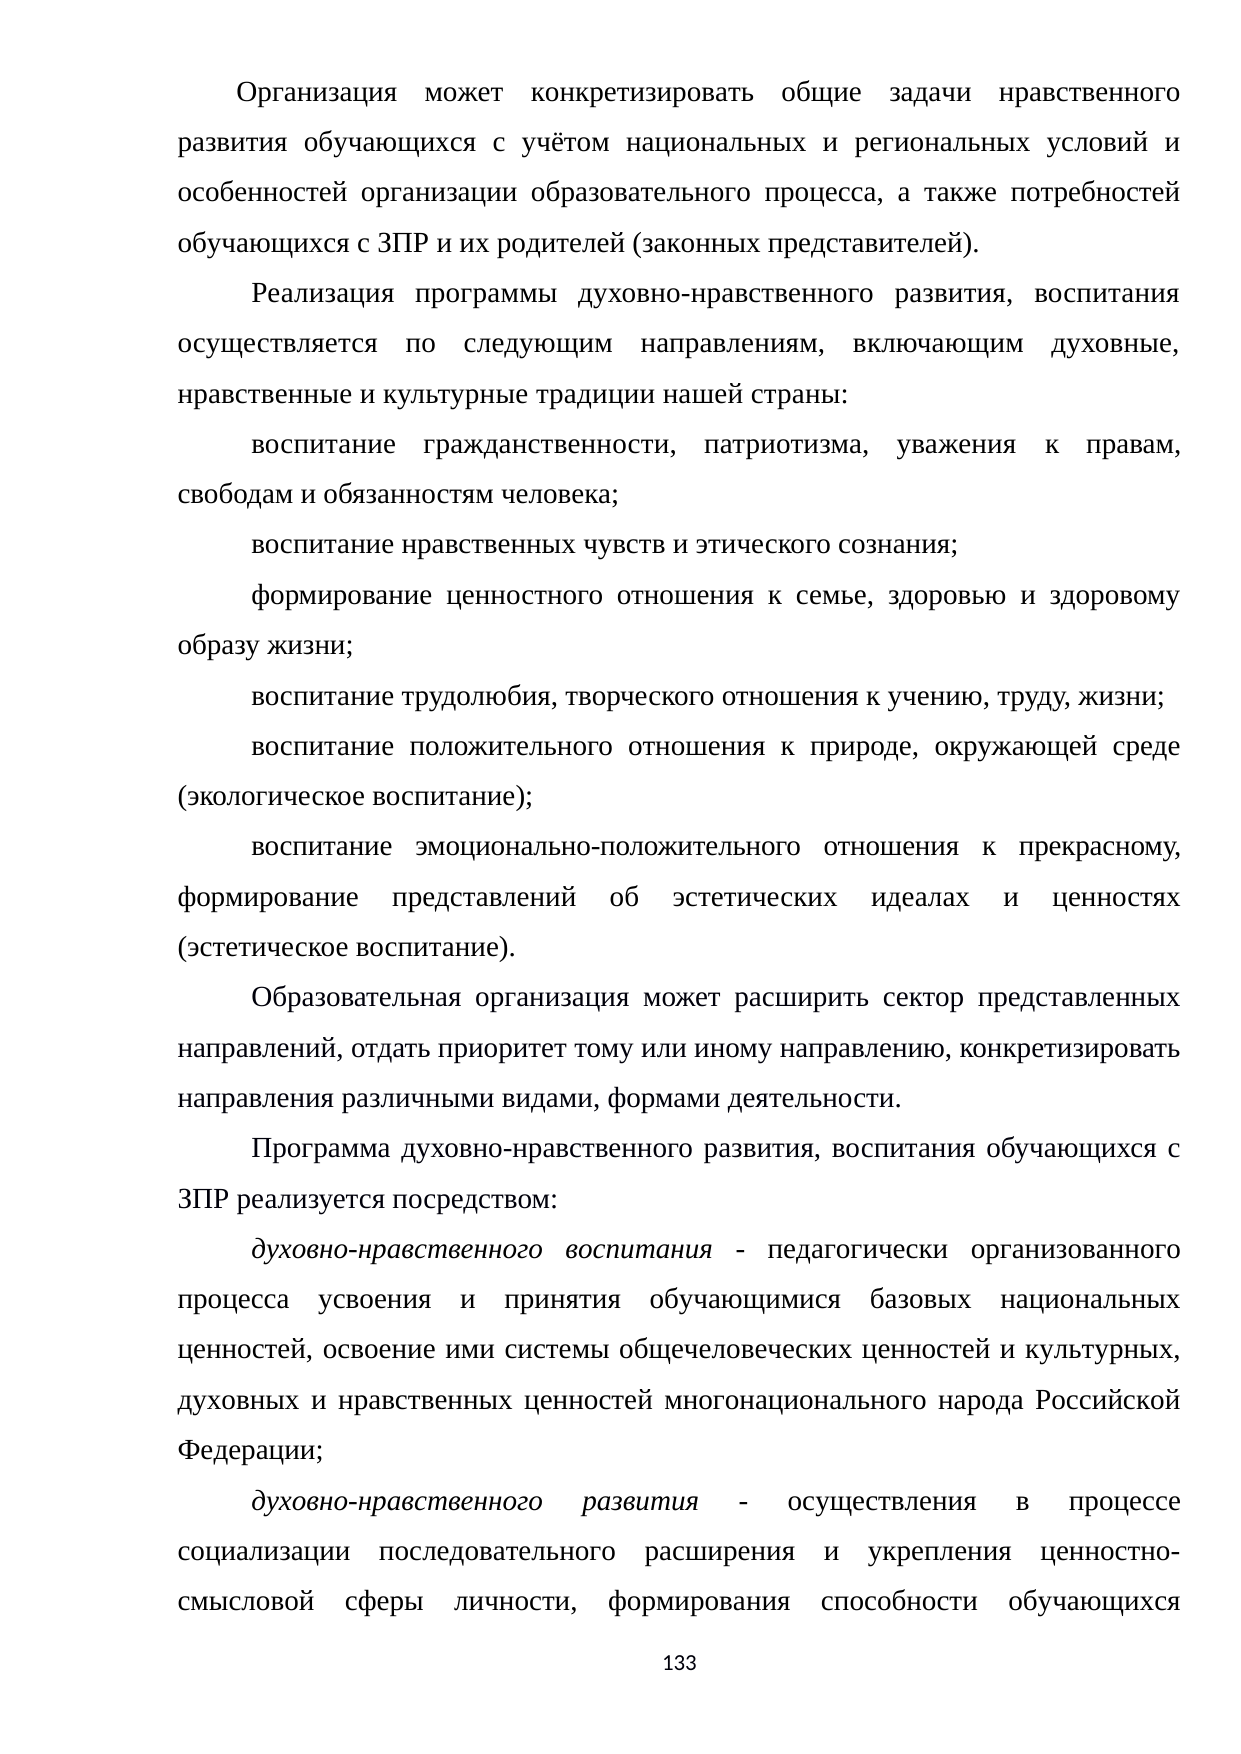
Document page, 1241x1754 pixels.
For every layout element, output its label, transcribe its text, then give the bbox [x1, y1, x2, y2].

text Программа духовно-нравственного развития, воспитания обучающихся с ЗПР реализуется посредством: [177, 1130, 1181, 1214]
text воспитание трудолюбия, творческого отношения к учению, труду, жизни; [177, 678, 1181, 711]
text духовно-нравственного воспитания - педагогически организованного процесса усвоения и принятия обучающимися базовых национальных ценностей, освоение ими системы общечеловеческих ценностей и культурных, духовных и нравственных ценностей многонационального народа Российской Федерации; [177, 1231, 1181, 1466]
text Реализация программы духовно-нравственного развития, воспитания осуществляется по следующим направлениям, включающим духовные, нравственные и культурные традиции нашей страны: [177, 275, 1181, 409]
text воспитание нравственных чувств и этического сознания; [177, 527, 1181, 560]
text формирование ценностного отношения к семье, здоровью и здоровому образу жизни; [177, 577, 1181, 661]
text воспитание положительного отношения к природе, окружающей среде (экологическое воспитание); [177, 728, 1181, 812]
text Образовательная организация может расширить сектор представленных направлений, отдать приоритет тому или иному направлению, конкретизировать направления различными видами, формами деятельности. [177, 979, 1181, 1114]
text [177, 1483, 1181, 1617]
text воспитание эмоционально-положительного отношения к прекрасному, формирование представлений об эстетических идеалах и ценностях (эстетическое воспитание). [177, 828, 1181, 963]
text воспитание гражданственности, патриотизма, уважения к правам, свободам и обязанностям человека; [177, 426, 1181, 510]
text Организация может конкретизировать общие задачи нравственного развития обучающихся с учётом национальных и региональных условий и особенностей организации образовательного процесса, а также потребностей обучающихся с ЗПР и их родителей (законных представителей). [177, 74, 1181, 258]
